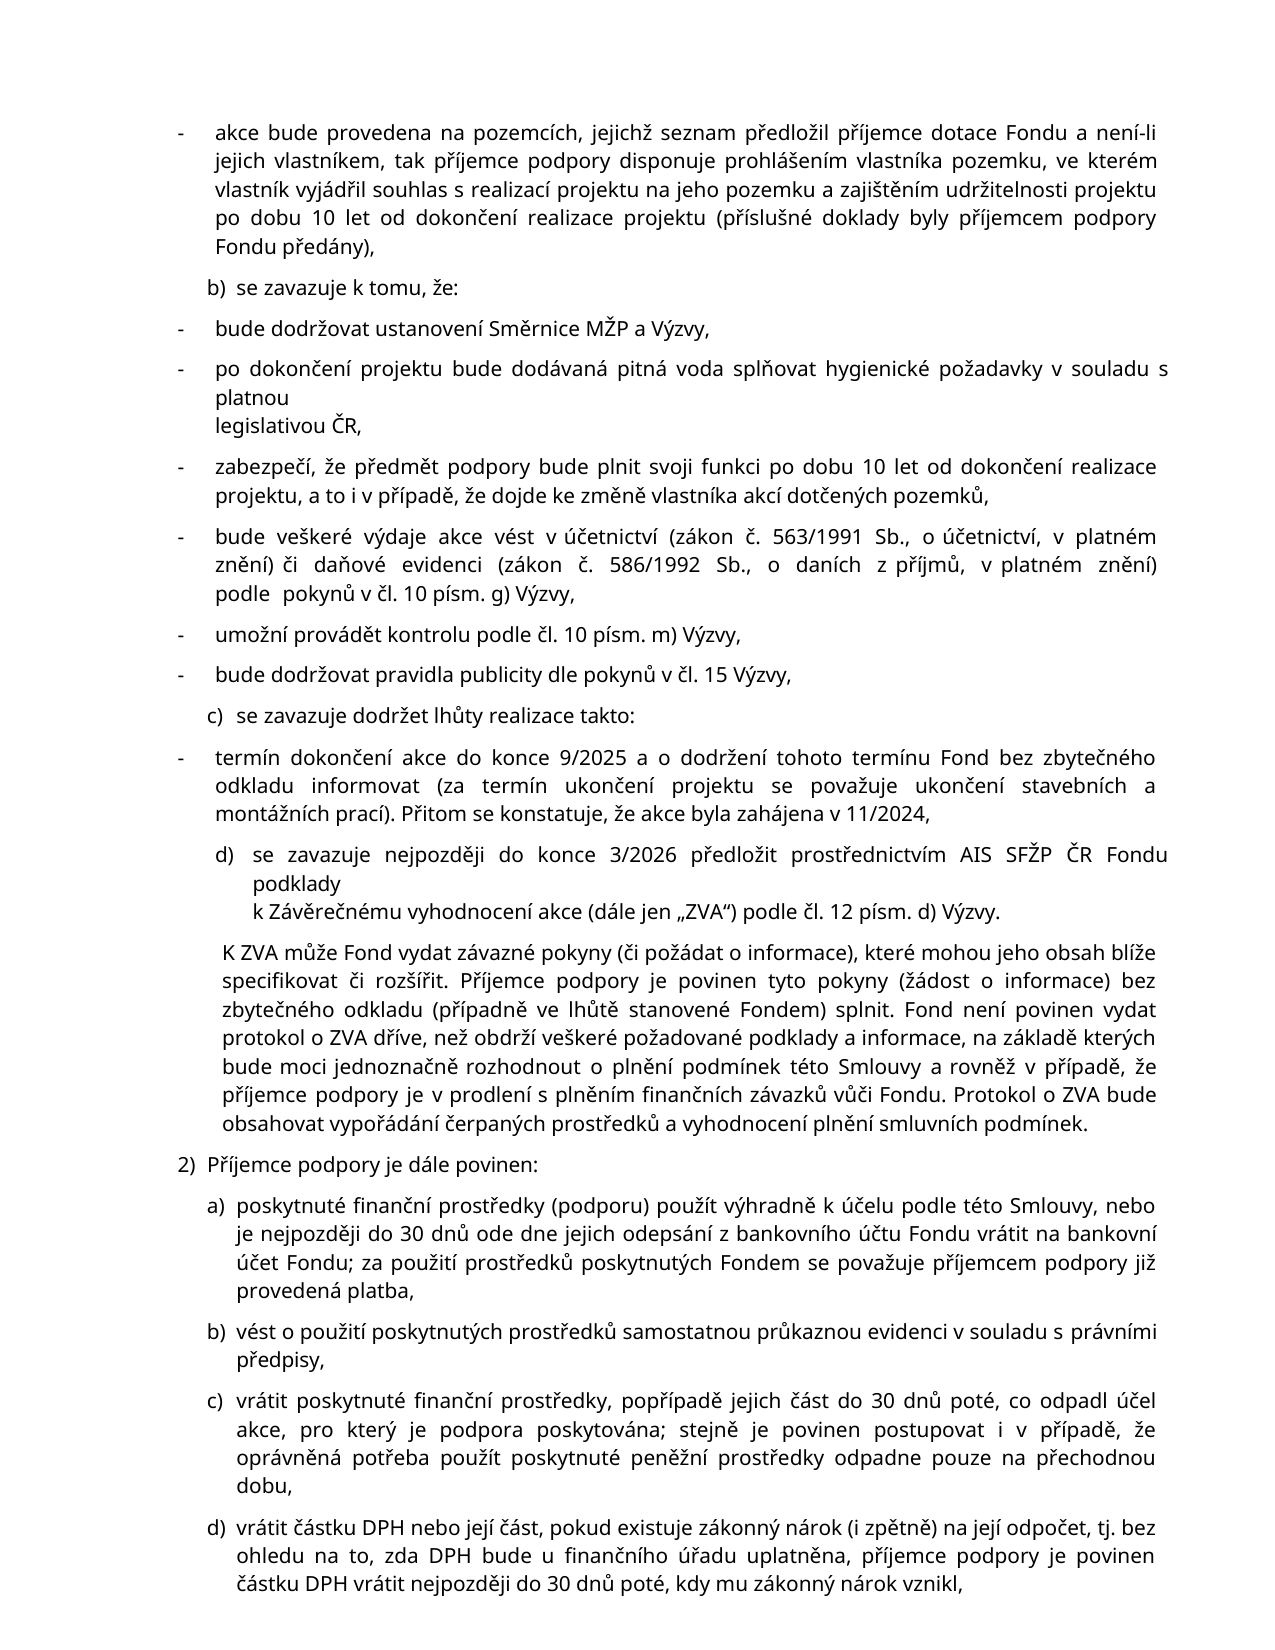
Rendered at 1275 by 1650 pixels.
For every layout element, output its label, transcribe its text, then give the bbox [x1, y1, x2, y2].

list po dokončení projektu bude dodávaná pitná voda splňovat hygienické požadavky v souladu s platnou [177, 354, 1169, 411]
list bude dodržovat pravidla publicity dle pokynů v čl. 15 Výzvy, [177, 661, 1169, 689]
list vrátit poskytnuté finanční prostředky, popřípadě jejich část do 30 dnů poté, co odpadl účel akce, pro který je podpora poskytována; stejně je povinen postupovat i v případě, že oprávněná potřeba použít poskytnuté peněžní prostředky odpadne pouze na přechodnou dobu, [207, 1386, 1157, 1500]
list akce bude provedena na pozemcích, jejichž seznam předložil příjemce dotace Fondu a není-li jejich vlastníkem, tak příjemce podpory disponuje prohlášením vlastníka pozemku, ve kterém vlastník vyjádřil souhlas s realizací projektu na jeho pozemku a zajištěním udržitelnosti projektu po dobu 10 let od dokončení realizace projektu (příslušné doklady byly příjemcem podpory Fondu předány), [177, 118, 1158, 260]
list umožní provádět kontrolu podle čl. 10 písm. m) Výzvy, [177, 620, 1169, 648]
text k Závěrečnému vyhodnocení akce (dále jen „ZVA“) podle čl. 12 písm. d) Výzvy. [252, 897, 1169, 926]
list bude veškeré výdaje akce vést v účetnictví (zákon č. 563/1991 Sb., o účetnictví, v platném znění) či daňové evidenci (zákon č. 586/1992 Sb., o daních z příjmů, v platném znění) podle pokynů v čl. 10 písm. g) Výzvy, [177, 522, 1157, 607]
list Příjemce podpory je dále povinen: [177, 1150, 1169, 1178]
text legislativou ČR, [215, 411, 1169, 440]
list termín dokončení akce do konce 9/2025 a o dodržení tohoto termínu Fond bez zbytečného odkladu informovat (za termín ukončení projektu se považuje ukončení stavebních a montážních prací). Přitom se konstatuje, že akce byla zahájena v 11/2024, [177, 743, 1157, 828]
list bude dodržovat ustanovení Směrnice MŽP a Výzvy, [177, 314, 1169, 342]
list se zavazuje dodržet lhůty realizace takto: [207, 702, 1169, 730]
list vrátit částku DPH nebo její část, pokud existuje zákonný nárok (i zpětně) na její odpočet, tj. bez ohledu na to, zda DPH bude u finančního úřadu uplatněna, příjemce podpory je povinen částku DPH vrátit nejpozději do 30 dnů poté, kdy mu zákonný nárok vznikl, [207, 1513, 1156, 1598]
list poskytnuté finanční prostředky (podporu) použít výhradně k účelu podle této Smlouvy, nebo je nejpozději do 30 dnů ode dne jejich odepsání z bankovního účtu Fondu vrátit na bankovní účet Fondu; za použití prostředků poskytnutých Fondem se považuje příjemcem podpory již provedená platba, [207, 1191, 1157, 1304]
list vést o použití poskytnutých prostředků samostatnou průkaznou evidenci v souladu s právními předpisy, [207, 1317, 1157, 1374]
text K ZVA může Fond vydat závazné pokyny (či požádat o informace), které mohou jeho obsah blíže specifikovat či rozšířit. Příjemce podpory je povinen tyto pokyny (žádost o informace) bez zbytečného odkladu (případně ve lhůtě stanovené Fondem) splnit. Fond není povinen vydat protokol o ZVA dříve, než obdrží veškeré požadované podklady a informace, na základě kterých bude moci jednoznačně rozhodnout o plnění podmínek této Smlouvy a rovněž v případě, že příjemce podpory je v prodlení s plněním finančních závazků vůči Fondu. Protokol o ZVA bude obsahovat vypořádání čerpaných prostředků a vyhodnocení plnění smluvních podmínek. [222, 938, 1157, 1137]
list zabezpečí, že předmět podpory bude plnit svoji funkci po dobu 10 let od dokončení realizace projektu, a to i v případě, že dojde ke změně vlastníka akcí dotčených pozemků, [177, 452, 1157, 509]
list se zavazuje nejpozději do konce 3/2026 předložit prostřednictvím AIS SFŽP ČR Fondu podklady [215, 840, 1169, 897]
list se zavazuje k tomu, že: [207, 273, 1169, 301]
